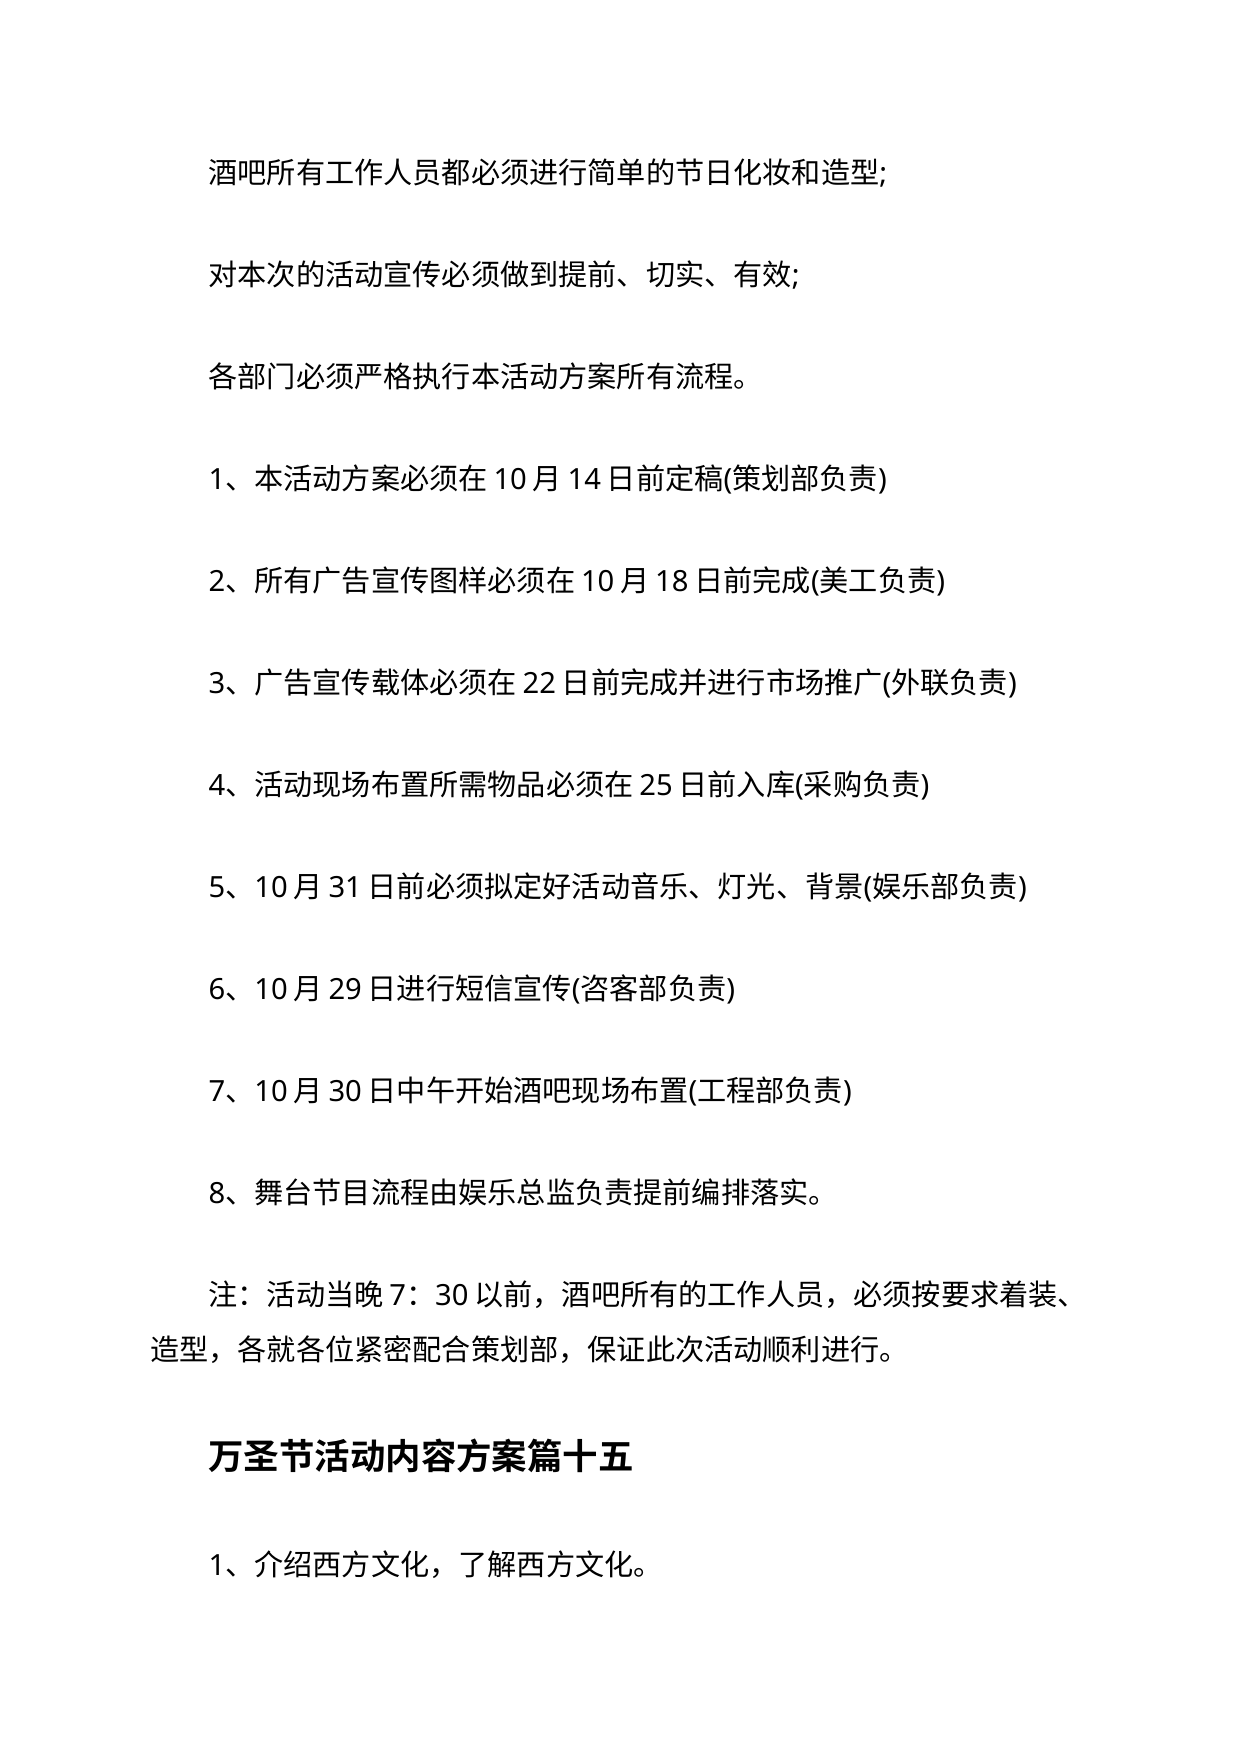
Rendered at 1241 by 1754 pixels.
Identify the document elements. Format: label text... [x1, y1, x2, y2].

text 6、10月29日进行短信宣传(咨客部负责) [150, 966, 1090, 1008]
text 5、10月31日前必须拟定好活动音乐、灯光、背景(娱乐部负责) [150, 864, 1090, 906]
text 2、所有广告宣传图样必须在10月18日前完成(美工负责) [150, 558, 1090, 600]
text 对本次的活动宣传必须做到提前、切实、有效; [150, 252, 1090, 294]
text 注：活动当晚7：30以前，酒吧所有的工作人员，必须按要求着装、造型，各就各位紧密配合策划部，保证此次活动顺利进行。 [150, 1272, 1090, 1369]
text 酒吧所有工作人员都必须进行简单的节日化妆和造型; [150, 150, 1090, 192]
text 1、本活动方案必须在10月14日前定稿(策划部负责) [150, 456, 1090, 498]
text 4、活动现场布置所需物品必须在25日前入库(采购负责) [150, 762, 1090, 804]
text 7、10月30日中午开始酒吧现场布置(工程部负责) [150, 1068, 1090, 1110]
text 3、广告宣传载体必须在22日前完成并进行市场推广(外联负责) [150, 660, 1090, 702]
text 1、介绍西方文化，了解西方文化。 [150, 1542, 1090, 1584]
text 万圣节活动内容方案篇十五 [150, 1428, 1090, 1479]
text 8、舞台节目流程由娱乐总监负责提前编排落实。 [150, 1169, 1090, 1212]
text 各部门必须严格执行本活动方案所有流程。 [150, 354, 1090, 396]
